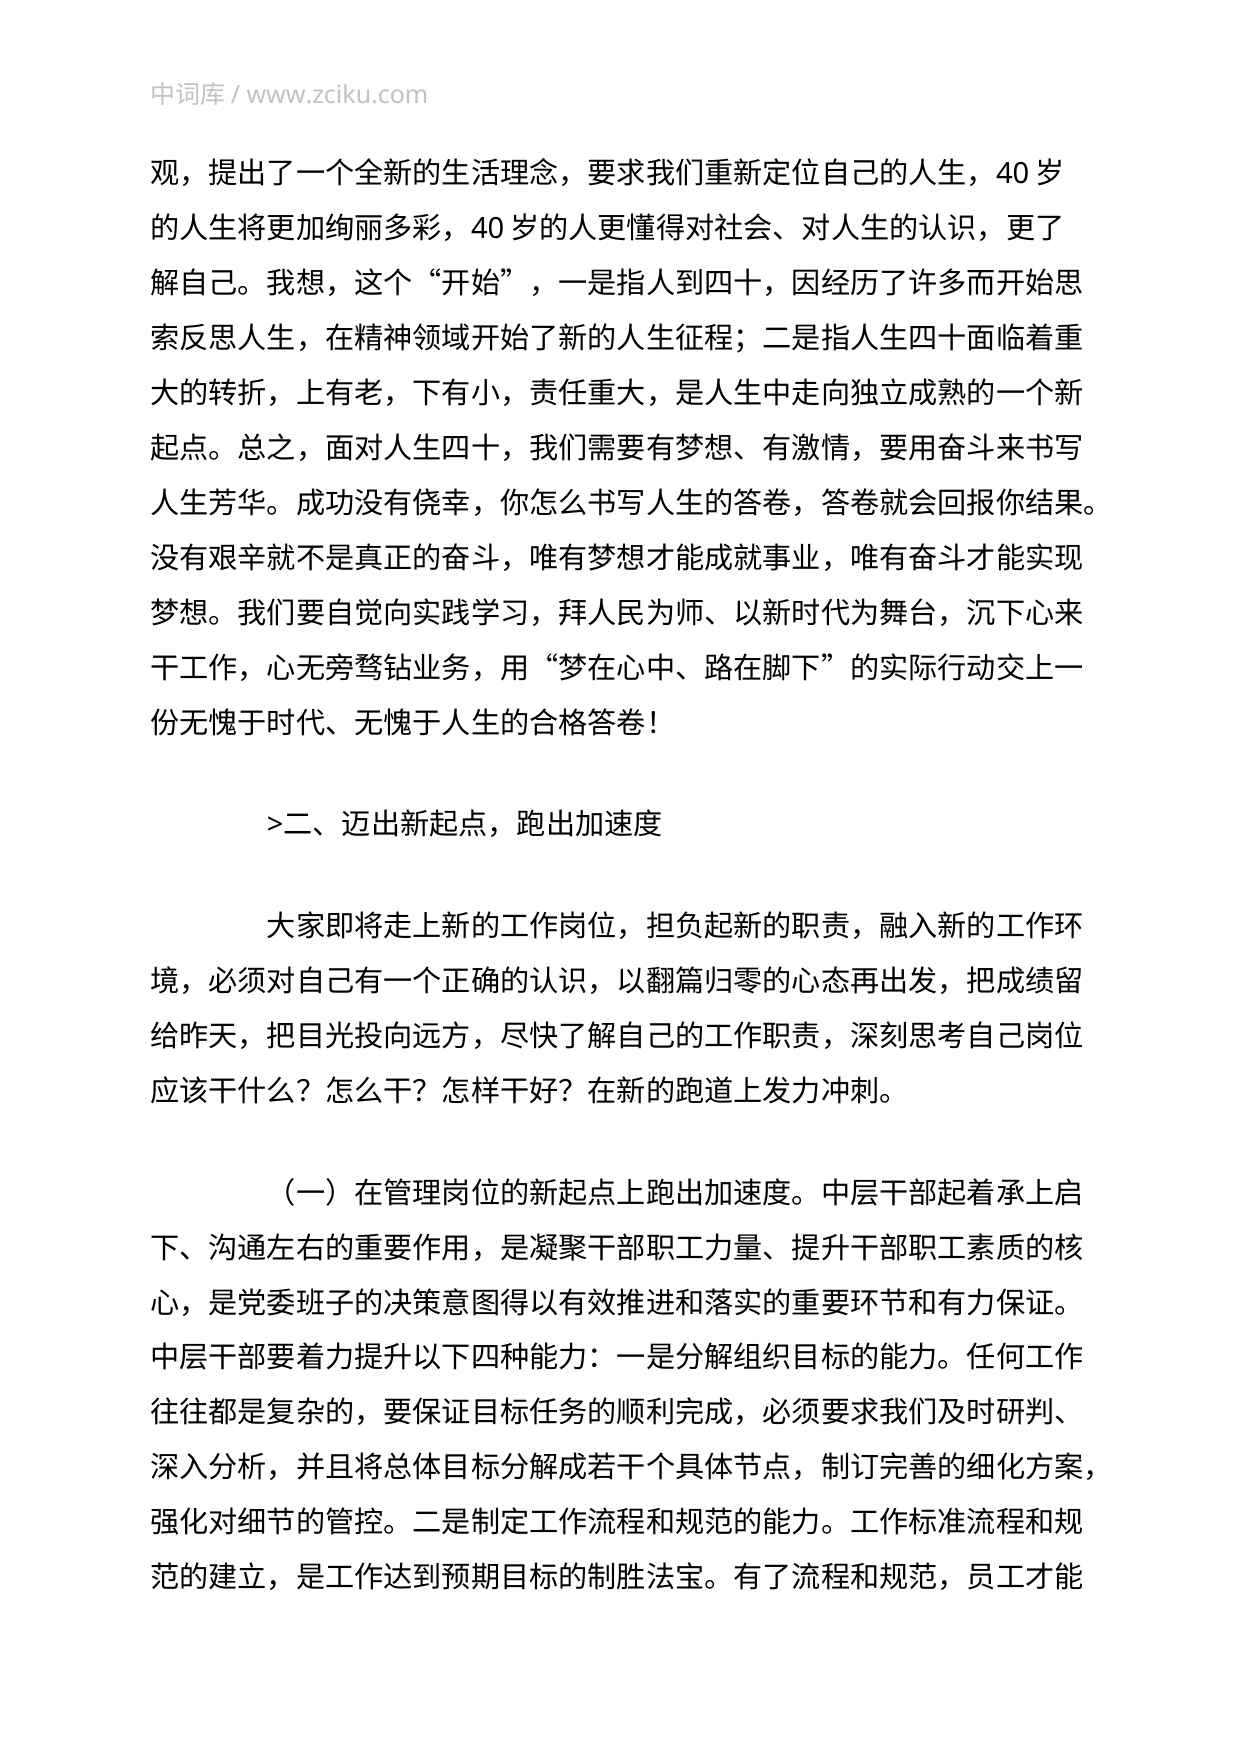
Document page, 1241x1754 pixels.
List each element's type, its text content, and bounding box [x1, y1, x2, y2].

text 大家即将走上新的工作岗位，担负起新的职责，融入新的工作环境，必须对自己有一个正确的认识，以翻篇归零的心态再出发，把成绩留给昨天，把目光投向远方，尽快了解自己的工作职责，深刻思考自己岗位应该干什么？怎么干？怎样干好？在新的跑道上发力冲刺。 [150, 903, 1090, 1110]
text >二、迈出新起点，跑出加速度 [150, 801, 1090, 843]
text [150, 1169, 1090, 1596]
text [150, 150, 1090, 741]
